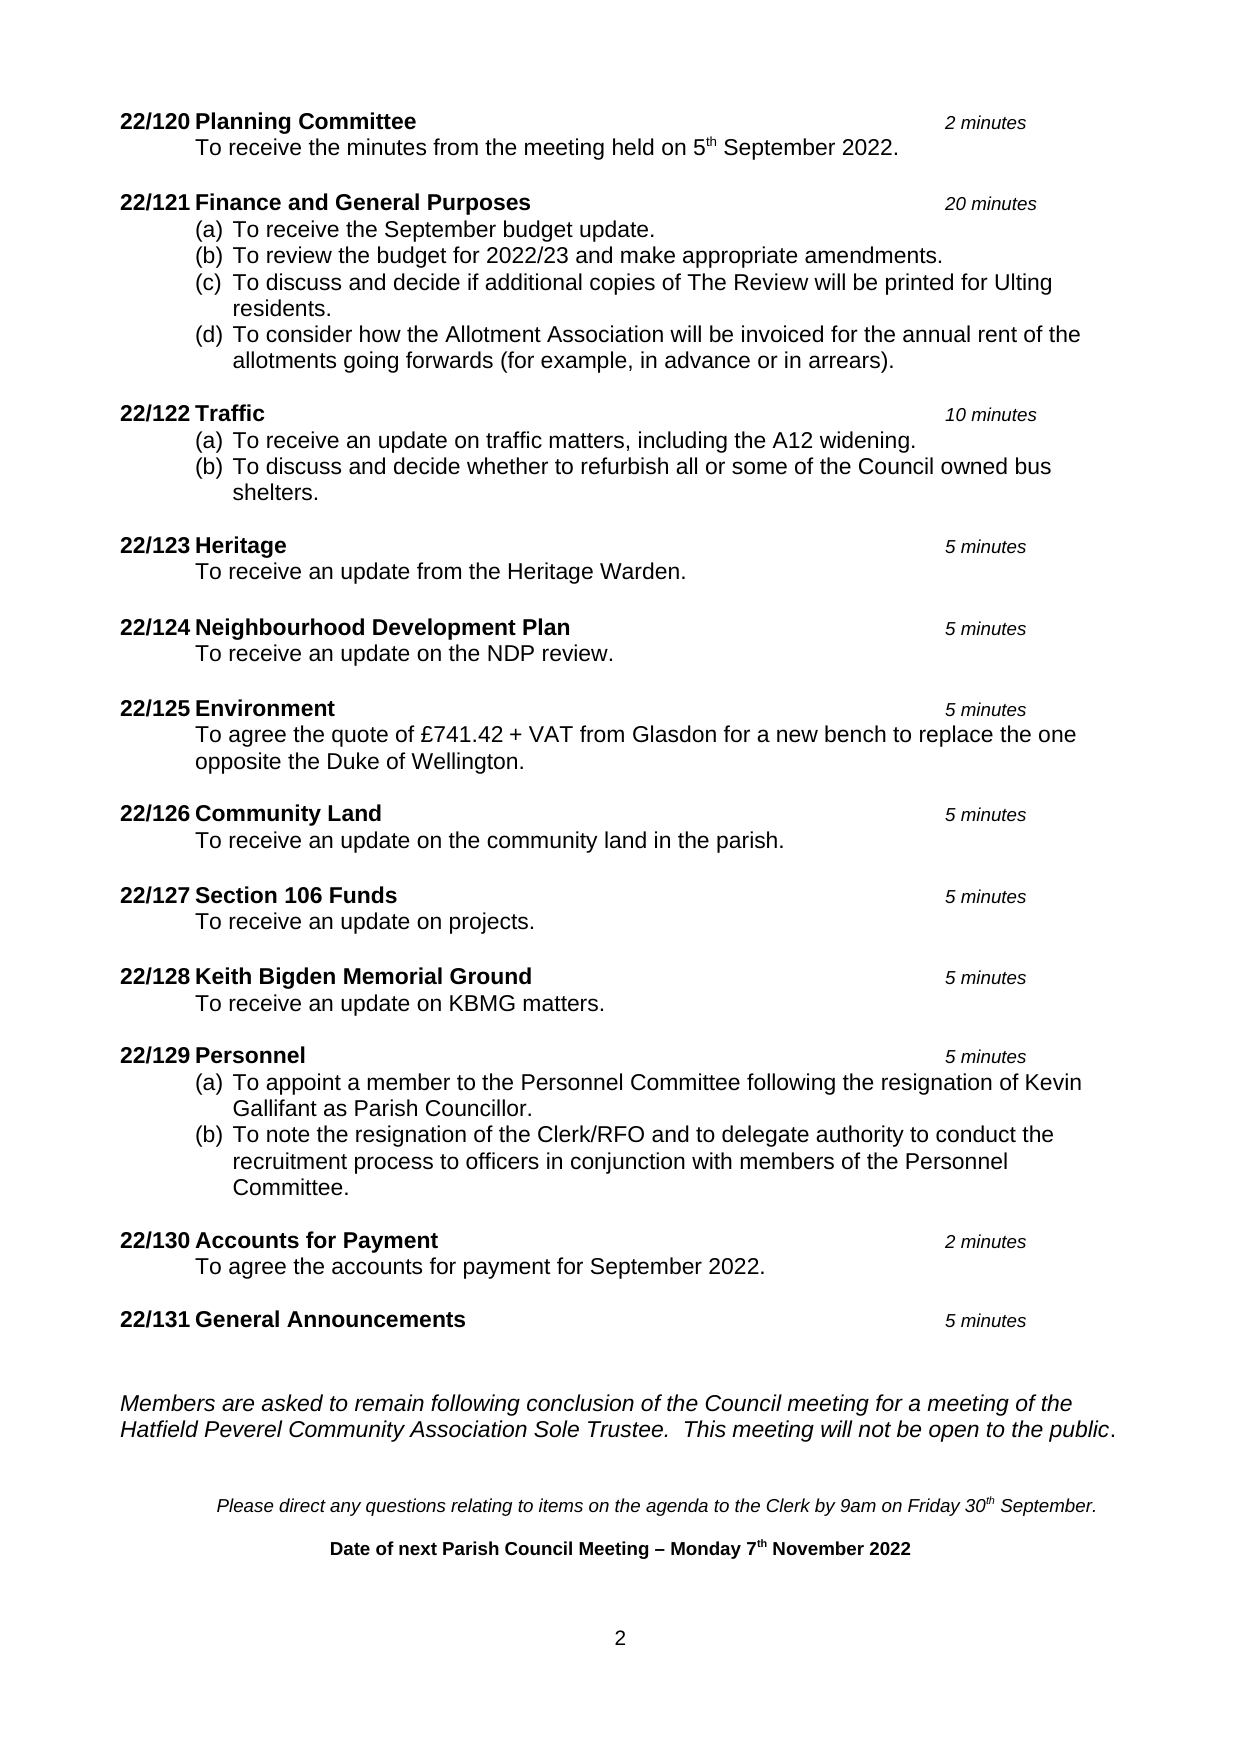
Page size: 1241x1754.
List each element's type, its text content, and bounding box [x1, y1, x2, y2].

subtitle 22/128 Keith Bigden Memorial Ground 5 minutes [120, 963, 1120, 989]
list To receive an update on traffic matters, including the A12 widening. [195, 427, 1120, 453]
text Please direct any questions relating to items on the agenda to the Clerk by 9am on Friday 30th September. [195, 1494, 1120, 1516]
text To receive an update on projects. [195, 908, 1120, 934]
list To discuss and decide if additional copies of The Review will be printed for Ulting residents. [195, 268, 1120, 321]
text To receive an update from the Heritage Warden. [195, 558, 1120, 585]
subtitle 22/126 Community Land 5 minutes [120, 800, 1120, 827]
subtitle 22/127 Section 106 Funds 5 minutes [120, 882, 1120, 908]
text To receive an update on the community land in the parish. [120, 827, 1120, 853]
list To note the resignation of the Clerk/RFO and to delegate authority to conduct the recruitment process to officers in conjunction with members of the Personnel Committee. [195, 1121, 1120, 1200]
text To agree the quote of £741.42 + VAT from Glasdon for a new bench to replace the one opposite the Duke of Wellington. [195, 721, 1120, 774]
list To consider how the Allotment Association will be invoiced for the annual rent of the allotments going forwards (for example, in advance or in arrears). [195, 321, 1120, 374]
subtitle 22/131 General Announcements 5 minutes [120, 1306, 1120, 1332]
list To receive an update on KBMG matters. [195, 989, 1120, 1016]
subtitle 22/120 Planning Committee 2 minutes [120, 108, 1120, 134]
subtitle 22/122 Traffic 10 minutes [120, 400, 1120, 427]
text To receive the minutes from the meeting held on 5th September 2022. [120, 134, 1120, 161]
subtitle Date of next Parish Council Meeting – Monday 7th November 2022 [120, 1538, 1120, 1559]
subtitle 22/123 Heritage 5 minutes [120, 532, 1120, 558]
subtitle 22/125 Environment 5 minutes [120, 695, 1120, 721]
text To receive an update on the NDP review. [195, 640, 1120, 666]
text Members are asked to remain following conclusion of the Council meeting for a meeting of the Hatfield Peverel Community Association Sole Trustee. This meeting will not be open to the public. [120, 1390, 1120, 1442]
list To receive the September budget update. [195, 216, 1120, 242]
list To review the budget for 2022/23 and make appropriate amendments. [195, 242, 1120, 268]
subtitle 22/129 Personnel 5 minutes [120, 1042, 1120, 1069]
subtitle 22/121 Finance and General Purposes 20 minutes [120, 189, 1120, 216]
list To appoint a member to the Personnel Committee following the resignation of Kevin Gallifant as Parish Councillor. [195, 1069, 1120, 1121]
subtitle 22/130 Accounts for Payment 2 minutes [120, 1227, 1120, 1253]
list To discuss and decide whether to refurbish all or some of the Council owned bus shelters. [195, 453, 1120, 506]
subtitle 22/124 Neighbourhood Development Plan 5 minutes [120, 613, 1120, 640]
text To agree the accounts for payment for September 2022. [120, 1253, 1120, 1279]
